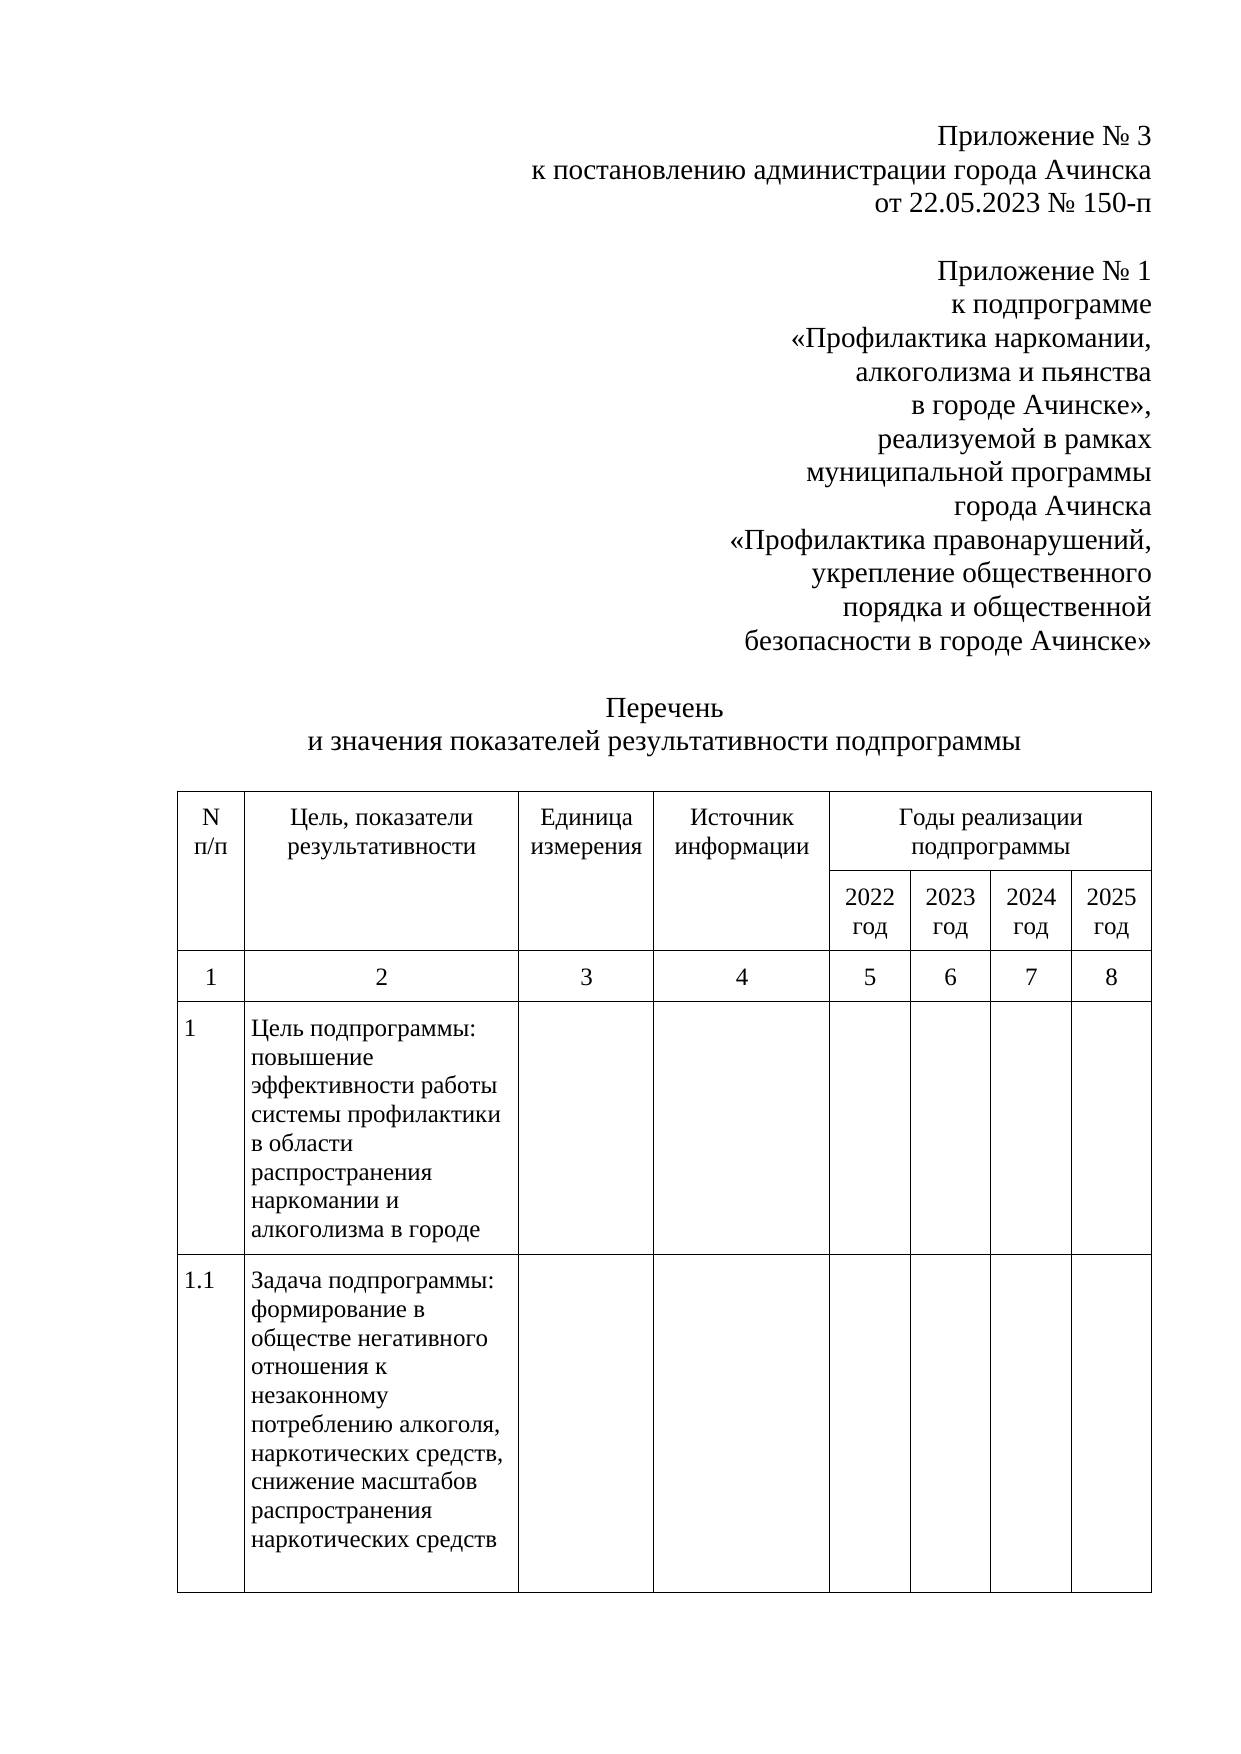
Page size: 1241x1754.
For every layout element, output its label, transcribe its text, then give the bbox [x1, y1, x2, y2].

table_header Цель, показатели результативности [245, 792, 518, 950]
table_cell 2024 год [991, 871, 1071, 950]
table_cell 1 [178, 1002, 244, 1253]
text муниципальной программы [177, 454, 1152, 488]
table_header N п/п [178, 792, 244, 950]
table_cell 4 [654, 951, 829, 1001]
text укрепление общественного [177, 556, 1152, 589]
text порядка и общественной [177, 589, 1152, 623]
text в городе Ачинске», [177, 387, 1152, 421]
table_cell [911, 1002, 990, 1253]
table_cell [991, 1255, 1071, 1592]
table_cell 2 [245, 951, 518, 1001]
table_cell Задача подпрограммы: формирование в обществе негативного отношения к незаконному потреблению алкоголя, наркотических средств, снижение масштабов распространения наркотических средств [245, 1255, 518, 1592]
table_cell [519, 1002, 653, 1253]
table_cell 2025 год [1072, 871, 1151, 950]
table_cell 2023 год [911, 871, 990, 950]
text Перечень [177, 690, 1152, 723]
text от 22.05.2023 № 150-п [177, 185, 1152, 219]
table_cell 8 [1072, 951, 1151, 1001]
table_cell [991, 1002, 1071, 1253]
text Приложение № 1 [177, 253, 1152, 286]
text к постановлению администрации города Ачинска [177, 152, 1152, 185]
table_header Годы реализации подпрограммы [830, 792, 1151, 870]
table_cell 7 [991, 951, 1071, 1001]
table_cell [830, 1255, 910, 1592]
table_cell [1072, 1255, 1151, 1592]
table_cell 1.1 [178, 1255, 244, 1592]
text алкоголизма и пьянства [177, 354, 1152, 387]
table_cell [830, 1002, 910, 1253]
text реализуемой в рамках [177, 421, 1152, 454]
table_cell 2022 год [830, 871, 910, 950]
text Приложение № 3 [177, 118, 1152, 152]
table_cell [654, 1255, 829, 1592]
text города Ачинска [177, 488, 1152, 522]
table_header Источник информации [654, 792, 829, 950]
table_header Единица измерения [519, 792, 653, 950]
table_cell [1072, 1002, 1151, 1253]
text к подпрограмме [177, 286, 1152, 320]
text безопасности в городе Ачинске» [177, 623, 1152, 656]
table_cell 1 [178, 951, 244, 1001]
text «Профилактика наркомании, [177, 320, 1152, 353]
table_cell [654, 1002, 829, 1253]
text и значения показателей результативности подпрограммы [177, 723, 1152, 757]
table_cell 6 [911, 951, 990, 1001]
table_cell 5 [830, 951, 910, 1001]
table_cell Цель подпрограммы: повышение эффективности работы системы профилактики в области распространения наркомании и алкоголизма в городе [245, 1002, 518, 1253]
table_cell 3 [519, 951, 653, 1001]
table_cell [911, 1255, 990, 1592]
text «Профилактика правонарушений, [177, 522, 1152, 555]
table_cell [519, 1255, 653, 1592]
